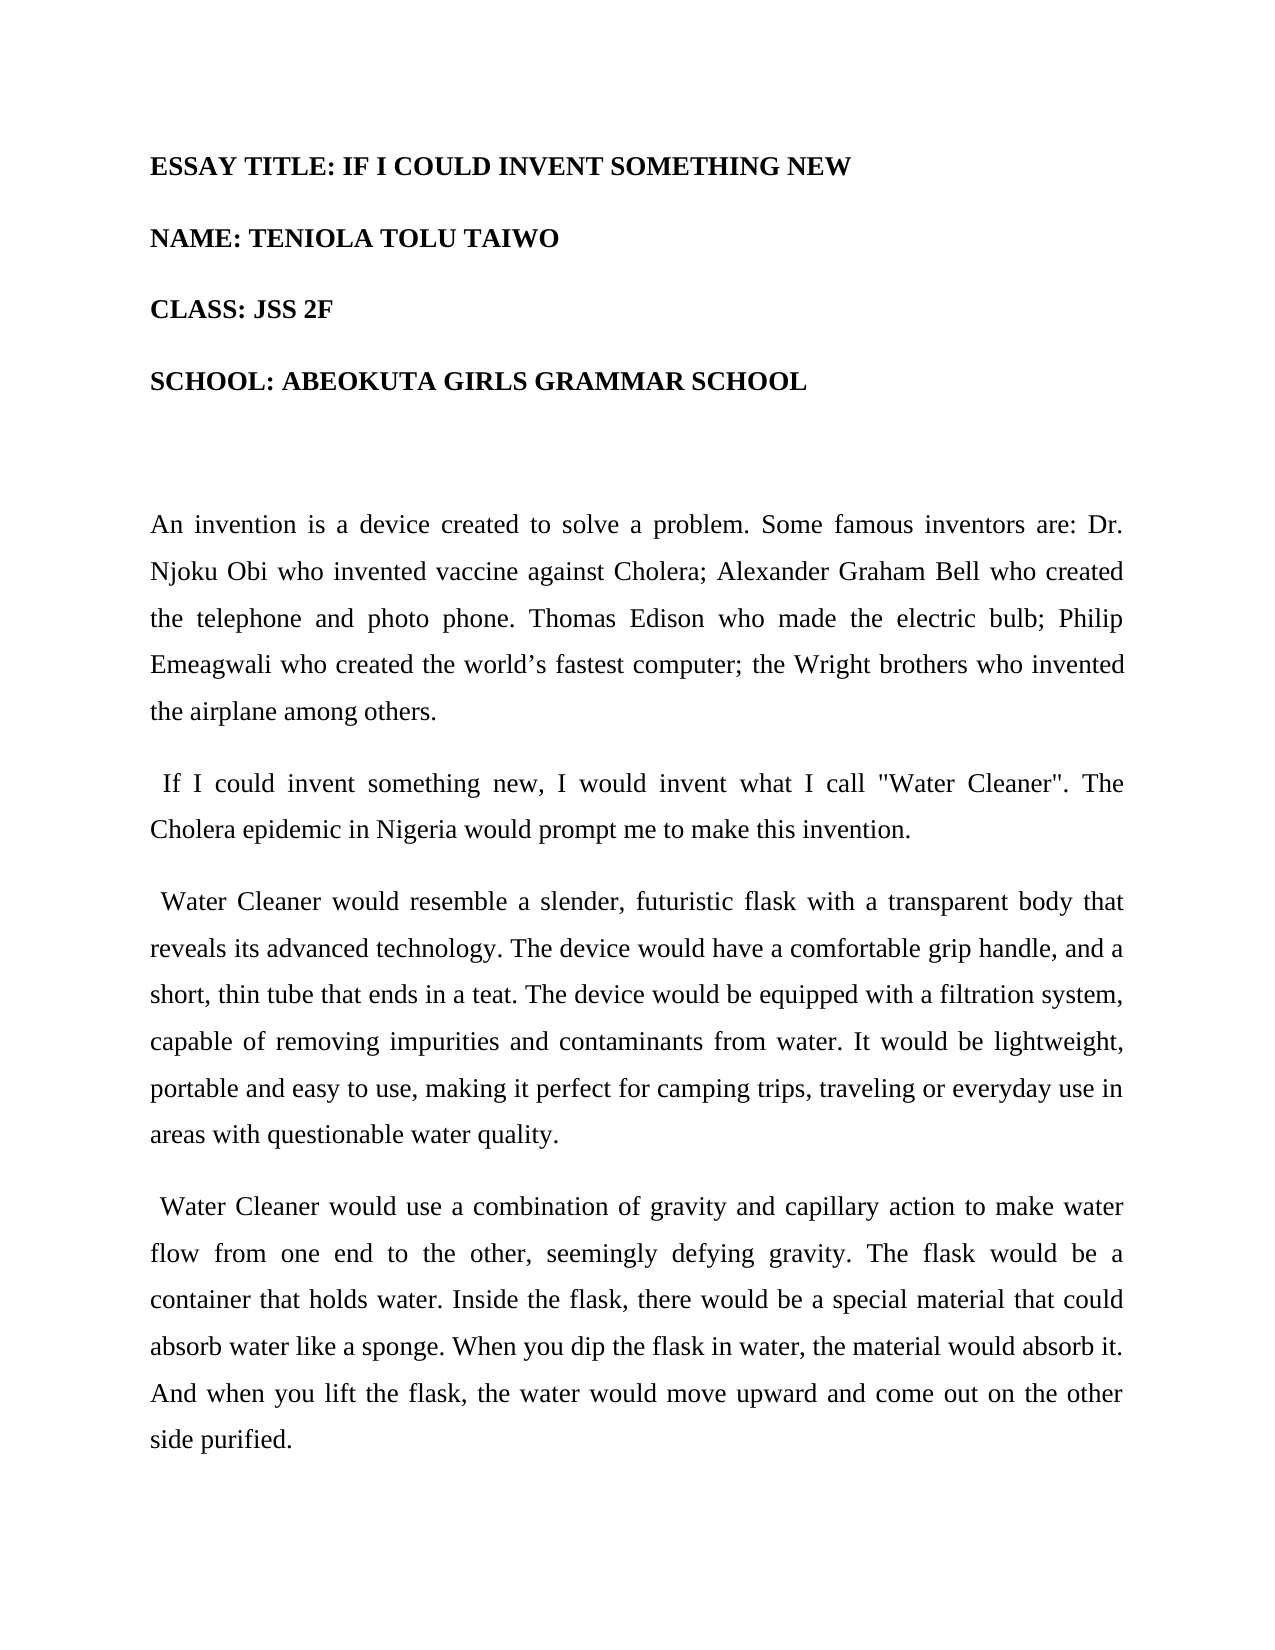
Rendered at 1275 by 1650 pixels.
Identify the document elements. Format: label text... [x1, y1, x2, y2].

text Water Cleaner would resemble a slender, futuristic flask with a transparent body that reveals its advanced technology. The device would have a comfortable grip handle, and a short, thin tube that ends in a teat. The device would be equipped with a filtration system, capable of removing impurities and contaminants from water. It would be lightweight, portable and easy to use, making it perfect for camping trips, traveling or everyday use in areas with questionable water quality. [150, 885, 1125, 1149]
text ESSAY TITLE: IF I COULD INVENT SOMETHING NEW [150, 150, 1125, 181]
text If I could invent something new, I would invent what I call "Water Cleaner". The Cholera epidemic in Nigeria would prompt me to make this invention. [150, 767, 1125, 844]
text SCHOOL: ABEOKUTA GIRLS GRAMMAR SCHOOL [150, 365, 1125, 396]
text CLASS: JSS 2F [150, 293, 1125, 324]
text Water Cleaner would use a combination of gravity and capillary action to make water flow from one end to the other, seemingly defying gravity. The flask would be a container that holds water. Inside the flask, there would be a special material that could absorb water like a sponge. When you dip the flask in water, the material would absorb it. And when you lift the flask, the water would move upward and come out on the other side purified. [150, 1190, 1125, 1454]
text NAME: TENIOLA TOLU TAIWO [150, 222, 1125, 253]
text An invention is a device created to solve a problem. Some famous inventors are: Dr. Njoku Obi who invented vaccine against Cholera; Alexander Graham Bell who created the telephone and photo phone. Thomas Edison who made the electric bulb; Philip Emeagwali who created the world’s fastest computer; the Wright brothers who invented the airplane among others. [150, 508, 1125, 726]
